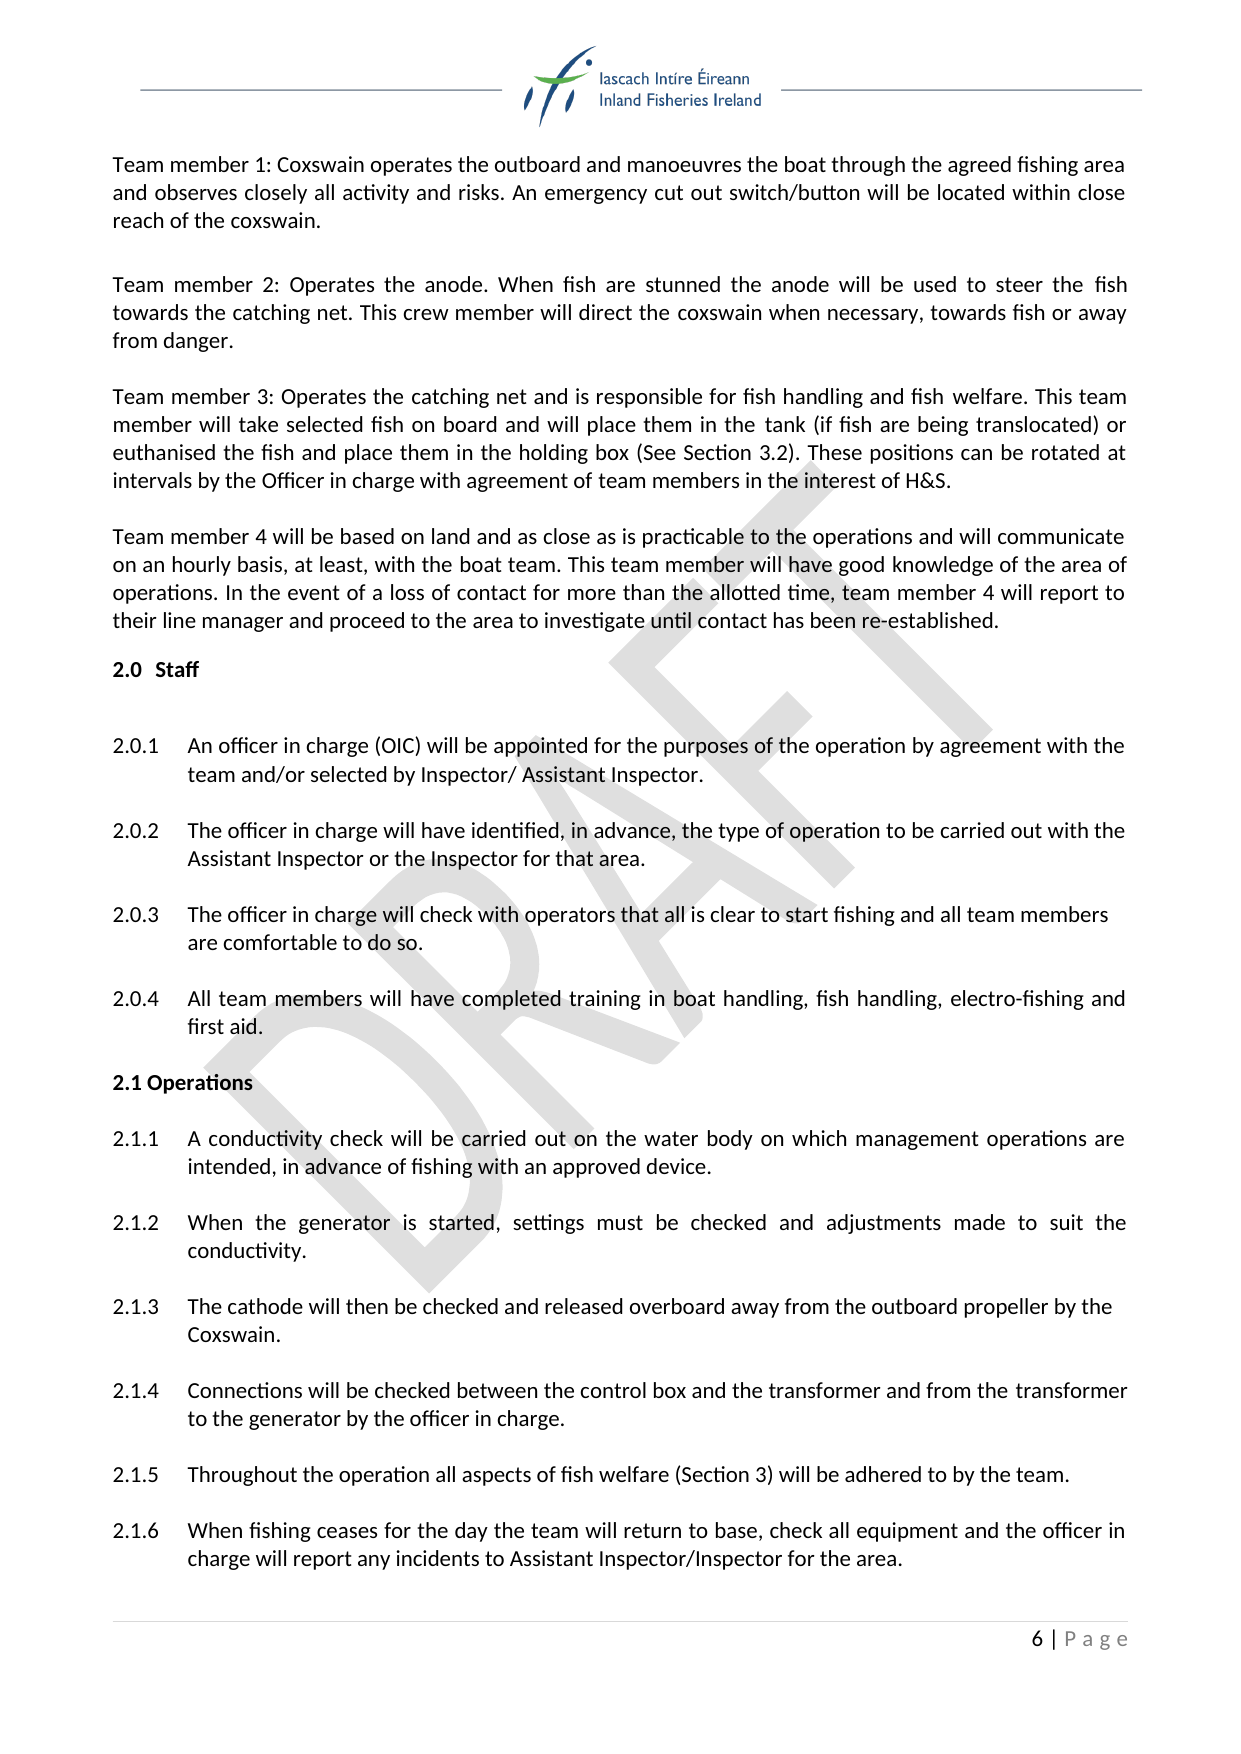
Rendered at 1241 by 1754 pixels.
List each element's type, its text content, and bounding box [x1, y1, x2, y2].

text 2.1.6 When fishing ceases for the day the team will return to base, check all equipment and the officer in charge will report any incidents to Assistant Inspector/Inspector for the area. [112, 1516, 1128, 1572]
text 2.1.1 A conductivity check will be carried out on the water body on which management operations are intended, in advance of fishing with an approved device. [112, 1124, 1128, 1180]
list are comfortable to do so. [152, 928, 1128, 956]
text Coxswain. [112, 1320, 1128, 1348]
list The officer in charge will have identified, in advance, the type of operation to be carried out with the Assistant Inspector or the Inspector for that area. [112, 816, 1128, 872]
text Team member 3: Operates the catching net and is responsible for fish handling and fish welfare. This team member will take selected fish on board and will place them in the tank (if fish are being translocated) or euthanised the fish and place them in the holding box (See Section 3.2). These positions can be rotated at intervals by the Officer in charge with agreement of team members in the interest of H&S. [112, 382, 1128, 494]
text 2.1.2 When the generator is started, settings must be checked and adjustments made to suit the conductivity. [112, 1208, 1128, 1264]
text Team member 2: Operates the anode. When fish are stunned the anode will be used to steer the fish towards the catching net. This crew member will direct the coxswain when necessary, towards fish or away from danger. [112, 270, 1128, 354]
list The officer in charge will check with operators that all is clear to start fishing and all team members [112, 900, 1128, 928]
list Staff [112, 655, 1128, 683]
text Team member 1: Coxswain operates the outboard and manoeuvres the boat through the agreed fishing area and observes closely all activity and risks. An emergency cut out switch/button will be located within close reach of the coxswain. [112, 150, 1128, 234]
text 2.1.5 Throughout the operation all aspects of fish welfare (Section 3) will be adhered to by the team. [112, 1460, 1128, 1488]
text 2.1.4 Connections will be checked between the control box and the transformer and from the transformer to the generator by the officer in charge. [112, 1376, 1128, 1432]
text 2.1 Operations [112, 1068, 1128, 1096]
text 2.0.1 An officer in charge (OIC) will be appointed for the purposes of the operation by agreement with the team and/or selected by Inspector/ Assistant Inspector. [112, 732, 1128, 788]
picture [138, 45, 1142, 127]
list All team members will have completed training in boat handling, fish handling, electro-fishing and first aid. [112, 984, 1128, 1040]
text Team member 4 will be based on land and as close as is practicable to the operations and will communicate on an hourly basis, at least, with the boat team. This team member will have good knowledge of the area of operations. In the event of a loss of contact for more than the allotted time, team member 4 will report to their line manager and proceed to the area to investigate until contact has been re-established. [112, 522, 1128, 634]
text 2.1.3 The cathode will then be checked and released overboard away from the outboard propeller by the [112, 1292, 1128, 1320]
